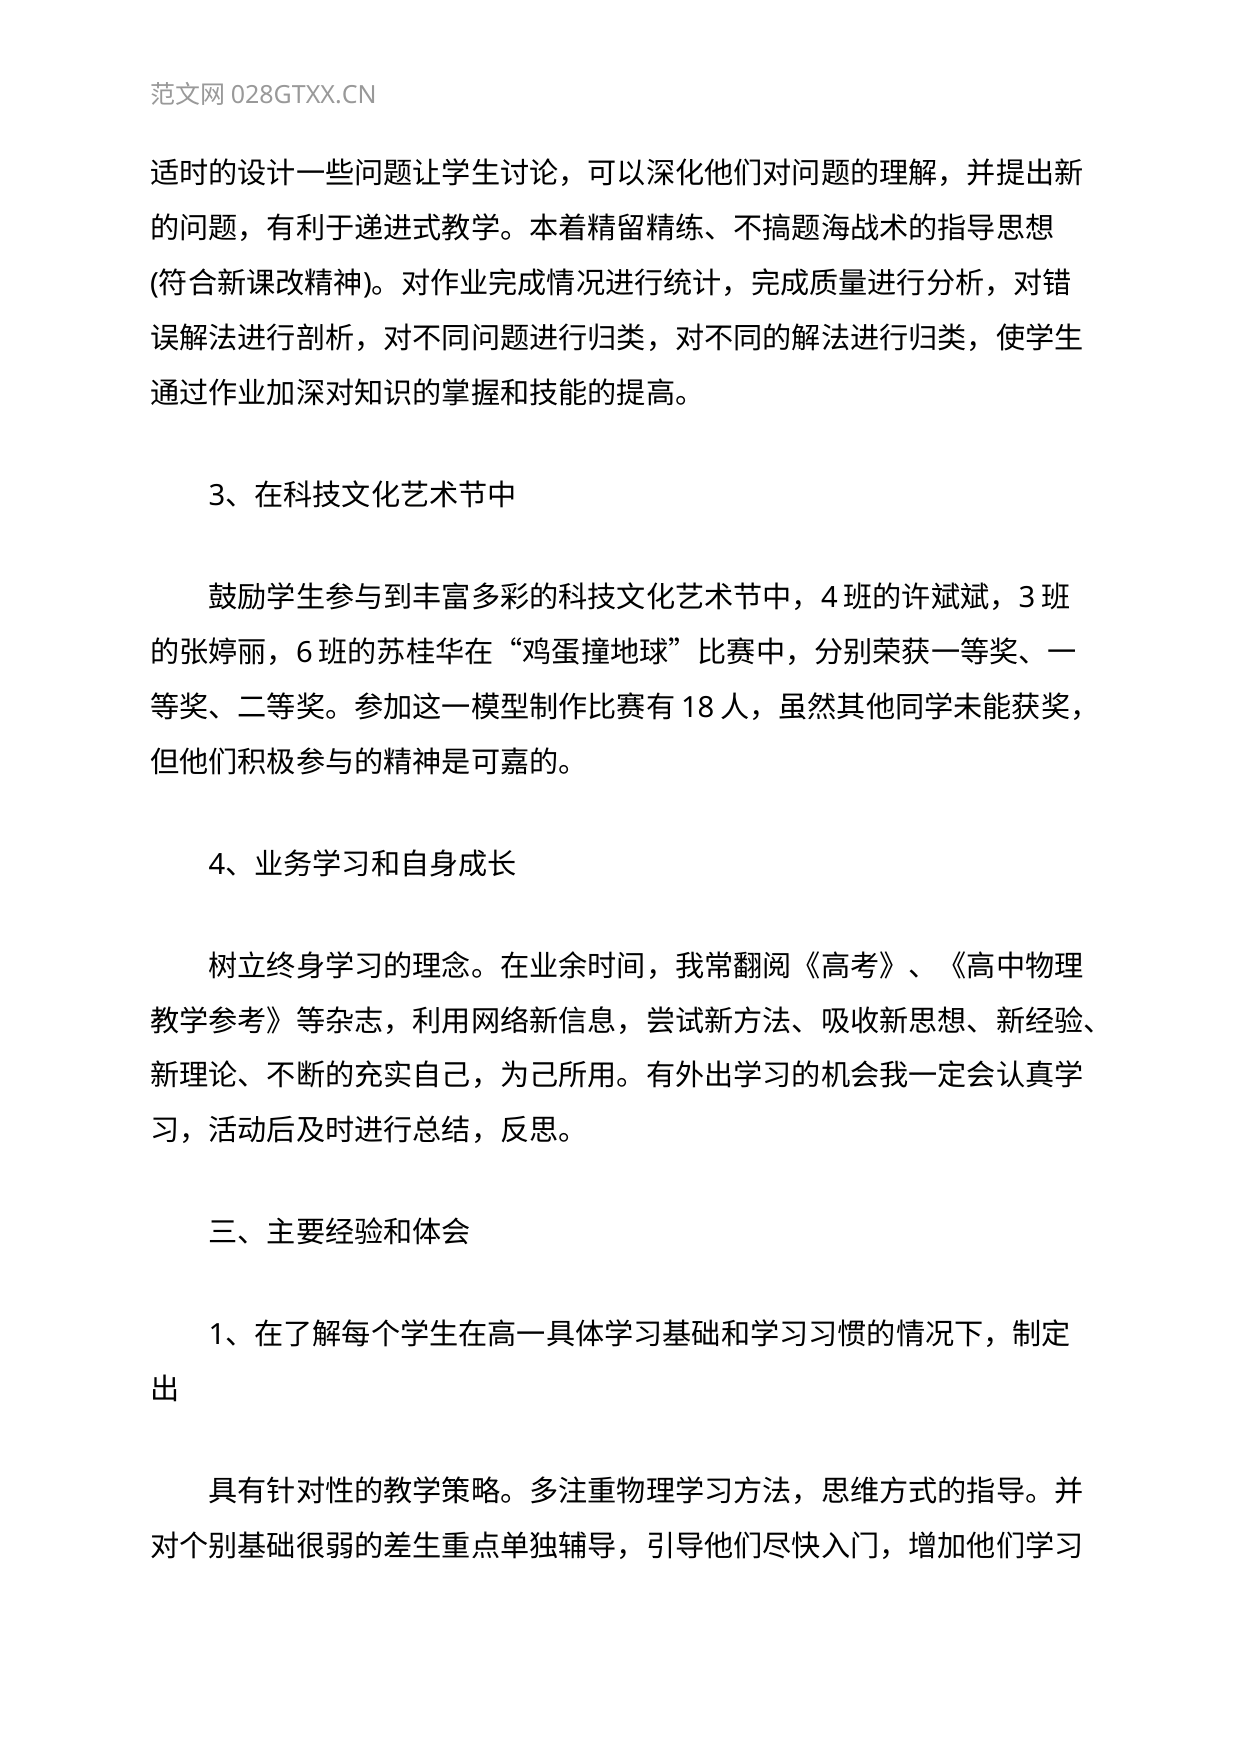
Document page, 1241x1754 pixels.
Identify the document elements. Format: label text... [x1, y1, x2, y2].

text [150, 1467, 1090, 1564]
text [150, 150, 1090, 412]
text 三、主要经验和体会 [150, 1209, 1090, 1251]
text 3、在科技文化艺术节中 [150, 471, 1090, 514]
text 鼓励学生参与到丰富多彩的科技文化艺术节中，4班的许斌斌，3班的张婷丽，6班的苏桂华在“鸡蛋撞地球”比赛中，分别荣获一等奖、一等奖、二等奖。参加这一模型制作比赛有18人，虽然其他同学未能获奖，但他们积极参与的精神是可嘉的。 [150, 573, 1090, 781]
text 4、业务学习和自身成长 [150, 840, 1090, 883]
text 树立终身学习的理念。在业余时间，我常翻阅《高考》、《高中物理教学参考》等杂志，利用网络新信息，尝试新方法、吸收新思想、新经验、新理论、不断的充实自己，为己所用。有外出学习的机会我一定会认真学习，活动后及时进行总结，反思。 [150, 942, 1090, 1149]
text 1、在了解每个学生在高一具体学习基础和学习习惯的情况下，制定出 [150, 1310, 1090, 1408]
